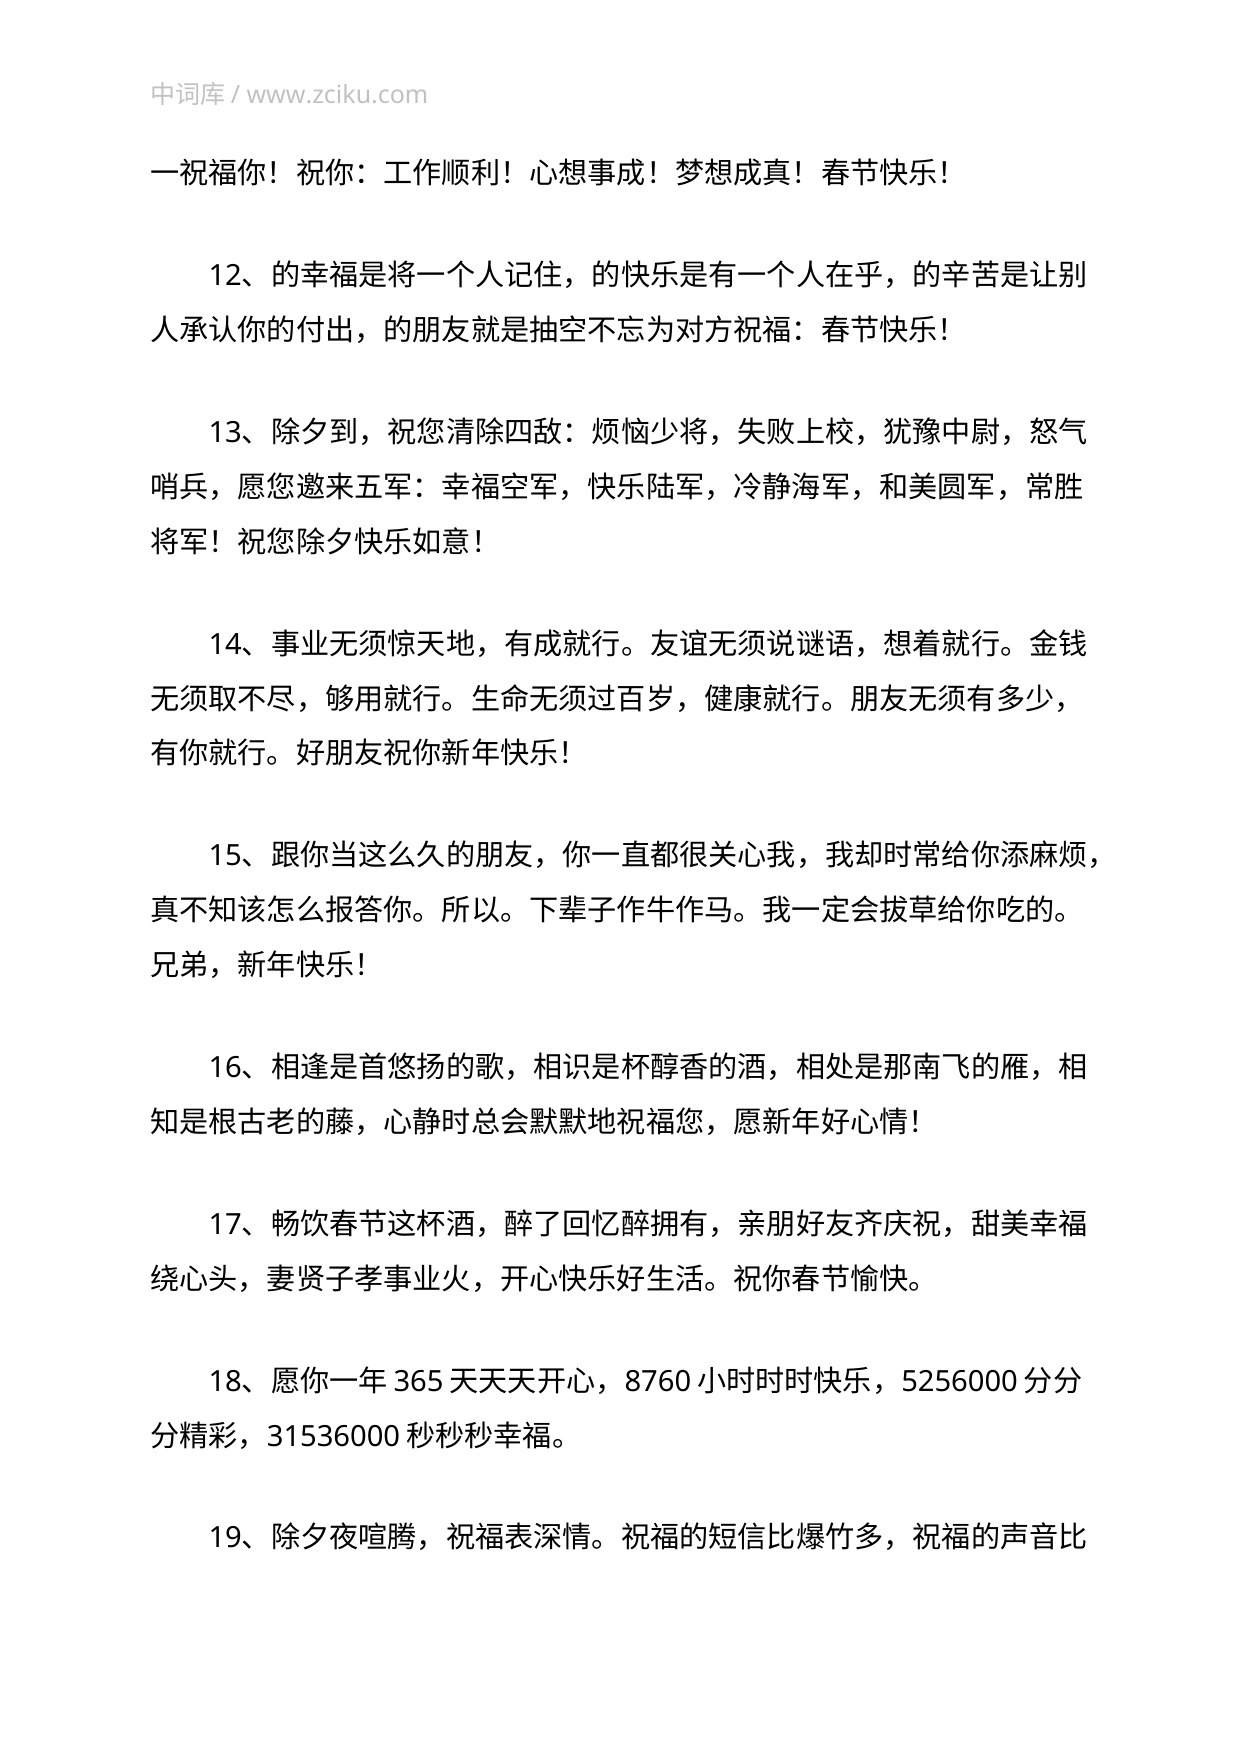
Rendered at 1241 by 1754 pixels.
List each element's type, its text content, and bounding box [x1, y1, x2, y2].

text 18、愿你一年365天天天开心，8760小时时时快乐，5256000分分分精彩，31536000秒秒秒幸福。 [150, 1357, 1090, 1454]
text 13、除夕到，祝您清除四敌：烦恼少将，失败上校，犹豫中尉，怒气哨兵，愿您邀来五军：幸福空军，快乐陆军，冷静海军，和美圆军，常胜将军！祝您除夕快乐如意！ [150, 408, 1090, 561]
text 17、畅饮春节这杯酒，醉了回忆醉拥有，亲朋好友齐庆祝，甜美幸福绕心头，妻贤子孝事业火，开心快乐好生活。祝你春节愉快。 [150, 1200, 1090, 1298]
text 12、的幸福是将一个人记住，的快乐是有一个人在乎，的辛苦是让别人承认你的付出，的朋友就是抽空不忘为对方祝福：春节快乐！ [150, 252, 1090, 349]
text 15、跟你当这么久的朋友，你一直都很关心我，我却时常给你添麻烦，真不知该怎么报答你。所以。下辈子作牛作马。我一定会拔草给你吃的。兄弟，新年快乐！ [150, 832, 1090, 984]
text 14、事业无须惊天地，有成就行。友谊无须说谜语，想着就行。金钱无须取不尽，够用就行。生命无须过百岁，健康就行。朋友无须有多少，有你就行。好朋友祝你新年快乐！ [150, 620, 1090, 772]
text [150, 150, 1090, 192]
text 16、相逢是首悠扬的歌，相识是杯醇香的酒，相处是那南飞的雁，相知是根古老的藤，心静时总会默默地祝福您，愿新年好心情！ [150, 1043, 1090, 1141]
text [150, 1514, 1090, 1556]
